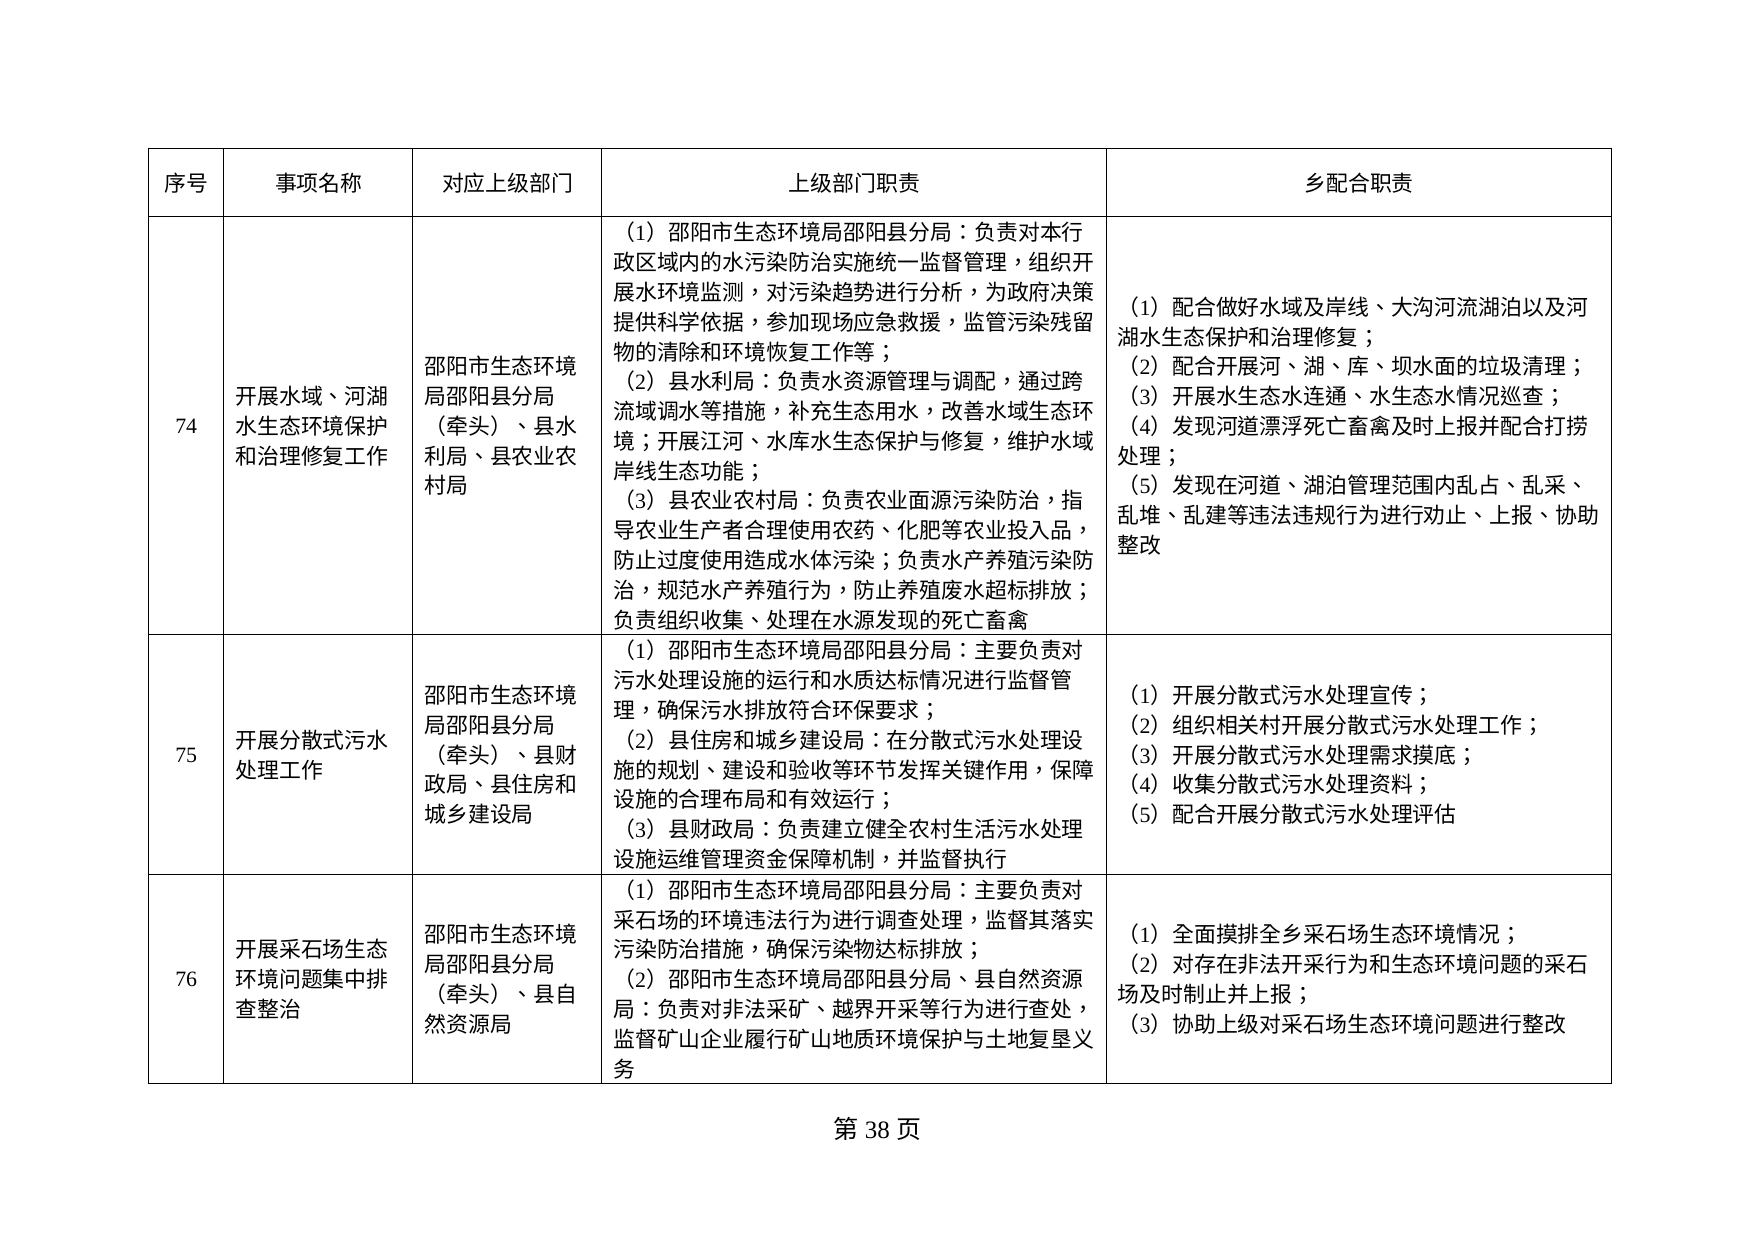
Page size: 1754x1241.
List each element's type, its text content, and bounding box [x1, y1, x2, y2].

table_cell 邵阳市生态环境局邵阳县分局（牵头）、县财政局、县住房和城乡建设局 [413, 635, 601, 874]
table_cell （1）邵阳市生态环境局邵阳县分局：负责对本行政区域内的水污染防治实施统一监督管理，组织开展水环境监测，对污染趋势进行分析，为政府决策提供科学依据，参加现场应急救援，监管污染残留物的清除和环境恢复工作等； （2）县水利局：负责水资源管理与调配，通过跨流域调水等措施，补充生态用水，改善水域生态环境；开展江河、水库水生态保护与修复，维护水域岸线生态功能； （3）县农业农村局：负责农业面源污染防治，指导农业生产者合理使用农药、化肥等农业投入品，防止过度使用造成水体污染；负责水产养殖污染防治，规范水产养殖行为，防止养殖废水超标排放；负责组织收集、处理在水源发现的死亡畜禽 [602, 217, 1106, 634]
table_cell 邵阳市生态环境局邵阳县分局（牵头）、县自然资源局 [413, 875, 601, 1083]
table_header 上级部门职责 [602, 149, 1106, 216]
table_cell 邵阳市生态环境局邵阳县分局（牵头）、县水利局、县农业农村局 [413, 217, 601, 634]
table_cell （1）邵阳市生态环境局邵阳县分局：主要负责对采石场的环境违法行为进行调查处理，监督其落实污染防治措施，确保污染物达标排放； （2）邵阳市生态环境局邵阳县分局、县自然资源局：负责对非法采矿、越界开采等行为进行查处，监督矿山企业履行矿山地质环境保护与土地复垦义务 [602, 875, 1106, 1083]
table_cell 74 [149, 217, 223, 634]
table_cell （1）全面摸排全乡采石场生态环境情况； （2）对存在非法开采行为和生态环境问题的采石场及时制止并上报； （3）协助上级对采石场生态环境问题进行整改 [1107, 875, 1611, 1083]
table_header 对应上级部门 [413, 149, 601, 216]
table_cell （1）配合做好水域及岸线、大沟河流湖泊以及河湖水生态保护和治理修复； （2）配合开展河、湖、库、坝水面的垃圾清理； （3）开展水生态水连通、水生态水情况巡查； （4）发现河道漂浮死亡畜禽及时上报并配合打捞处理； （5）发现在河道、湖泊管理范围内乱占、乱采、乱堆、乱建等违法违规行为进行劝止、上报、协助整改 [1107, 217, 1611, 634]
table_cell 开展水域、河湖水生态环境保护和治理修复工作 [224, 217, 412, 634]
table_cell 开展分散式污水处理工作 [224, 635, 412, 874]
table_cell （1）邵阳市生态环境局邵阳县分局：主要负责对污水处理设施的运行和水质达标情况进行监督管理，确保污水排放符合环保要求； （2）县住房和城乡建设局：在分散式污水处理设施的规划、建设和验收等环节发挥关键作用，保障设施的合理布局和有效运行； （3）县财政局：负责建立健全农村生活污水处理设施运维管理资金保障机制，并监督执行 [602, 635, 1106, 874]
table_header 序号 [149, 149, 223, 216]
table_cell 开展采石场生态环境问题集中排查整治 [224, 875, 412, 1083]
table_cell （1）开展分散式污水处理宣传； （2）组织相关村开展分散式污水处理工作； （3）开展分散式污水处理需求摸底； （4）收集分散式污水处理资料； （5）配合开展分散式污水处理评估 [1107, 635, 1611, 874]
table_cell 76 [149, 875, 223, 1083]
table_header 乡配合职责 [1107, 149, 1611, 216]
table_header 事项名称 [224, 149, 412, 216]
table_cell 75 [149, 635, 223, 874]
